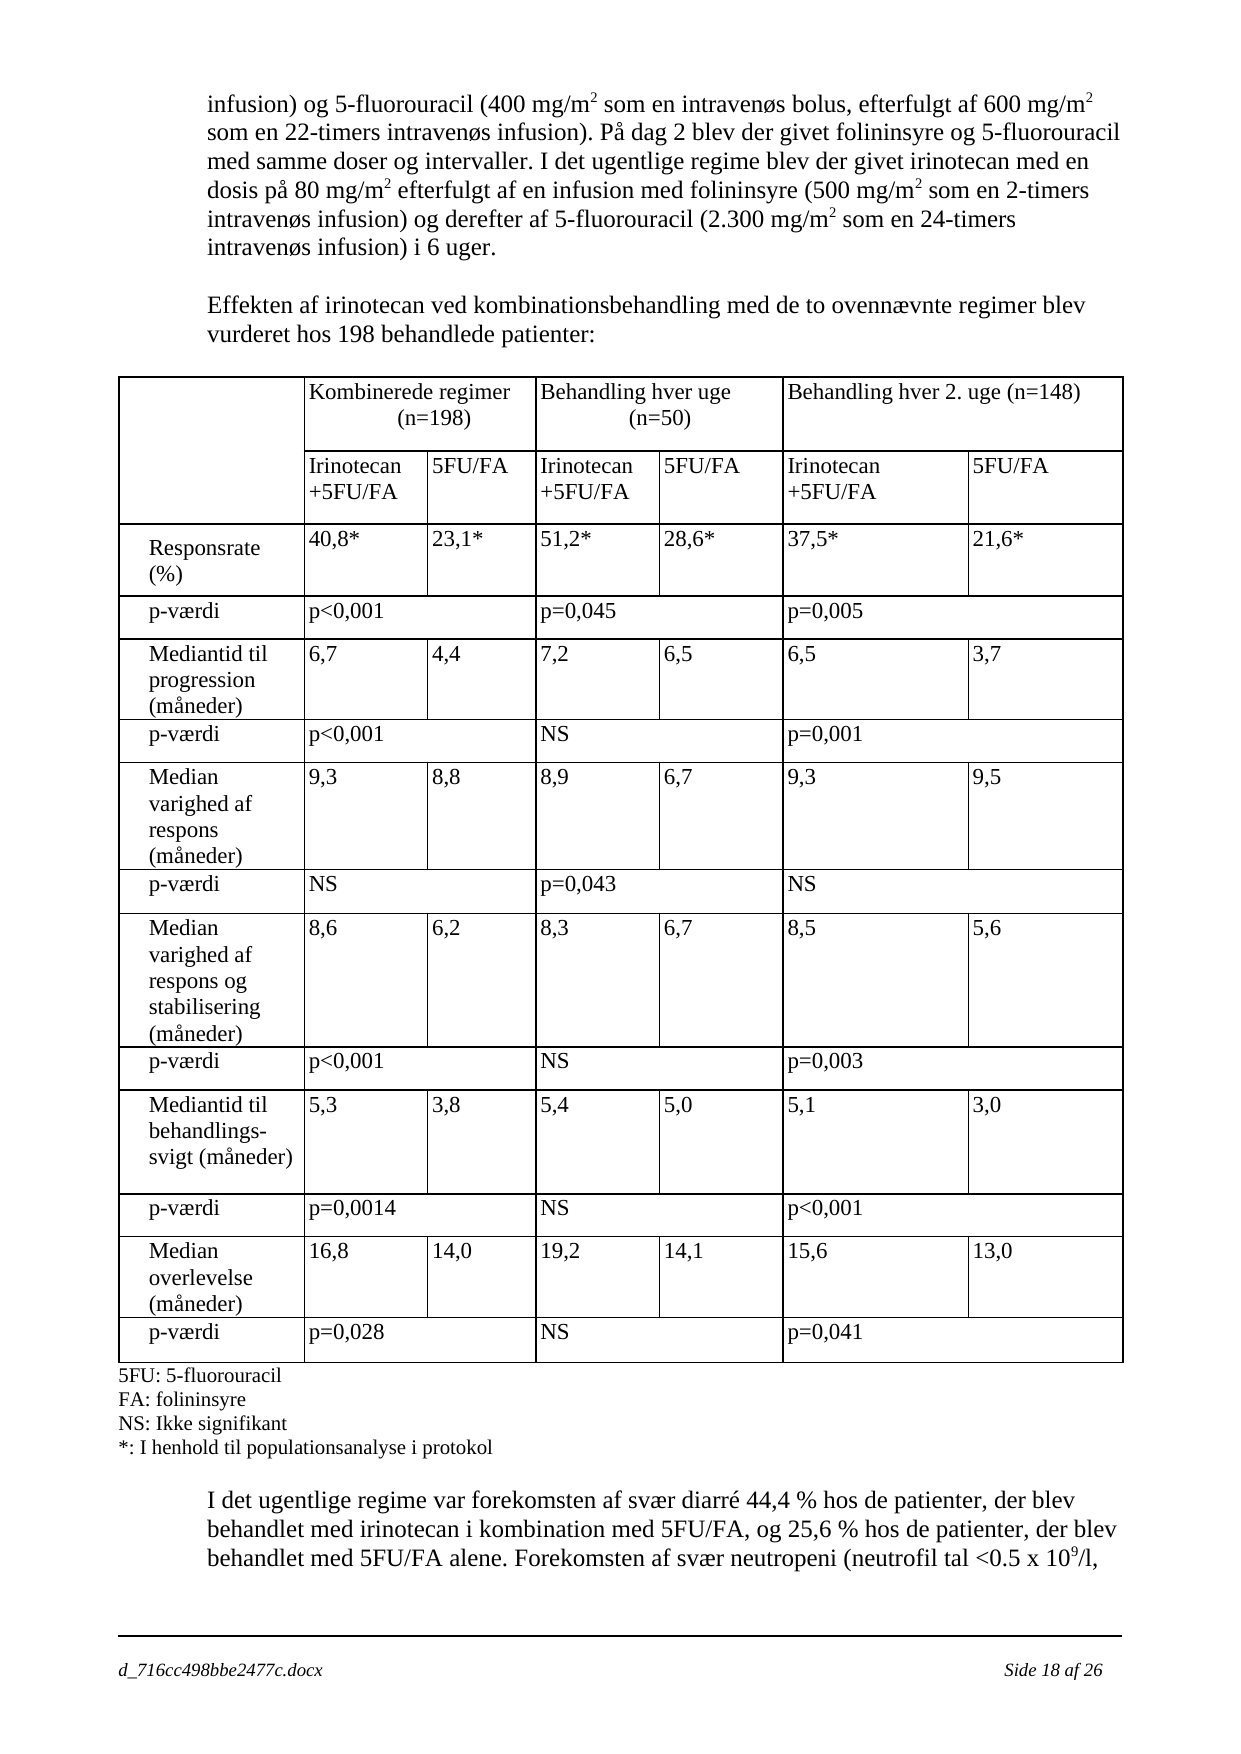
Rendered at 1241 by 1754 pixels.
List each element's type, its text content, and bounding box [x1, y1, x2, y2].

table_cell Median overlevelse (måneder) [120, 1237, 304, 1316]
table_header Kombinerede regimer (n=198) [305, 378, 535, 450]
table_cell 9,3 [784, 763, 968, 869]
table_header Behandling hver 2. uge (n=148) [784, 378, 1122, 450]
text Effekten af irinotecan ved kombinationsbehandling med de to ovennævnte regimer blev vurderet hos 198 behandlede patienter: [118, 290, 1122, 347]
table_cell p-værdi [120, 720, 304, 762]
table_cell 9,3 [305, 763, 427, 869]
table_cell p-værdi [120, 1048, 304, 1089]
table_cell p-værdi [120, 1195, 304, 1236]
table_cell NS [537, 720, 782, 762]
table_cell 8,9 [537, 763, 659, 869]
table_cell 5,3 [305, 1091, 427, 1193]
table_cell 5FU/FA [428, 452, 535, 523]
table_cell p<0,001 [784, 1195, 1122, 1236]
table_cell 6,2 [428, 914, 535, 1046]
table_cell 14,1 [660, 1237, 782, 1316]
table_cell 5,4 [537, 1091, 659, 1193]
table_cell p<0,001 [305, 720, 535, 762]
table_cell 19,2 [537, 1237, 659, 1316]
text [118, 89, 1122, 261]
table_cell 8,6 [305, 914, 427, 1046]
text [207, 1486, 1122, 1572]
table_cell p=0,045 [537, 597, 782, 638]
table_cell 8,3 [537, 914, 659, 1046]
text NS: Ikke signifikant [118, 1411, 1122, 1435]
table_cell 7,2 [537, 640, 659, 719]
table_cell NS [305, 870, 535, 913]
table_cell 4,4 [428, 640, 535, 719]
table_header Behandling hver uge (n=50) [537, 378, 782, 450]
table_cell p=0,005 [784, 597, 1122, 638]
table_cell p-værdi [120, 1318, 304, 1361]
table_cell NS [784, 870, 1122, 913]
table_cell 6,7 [660, 914, 782, 1046]
table_cell p-værdi [120, 870, 304, 913]
table_cell 51,2* [537, 525, 659, 595]
table_cell 5,6 [969, 914, 1122, 1046]
table_cell 40,8* [305, 525, 427, 595]
table_cell 3,8 [428, 1091, 535, 1193]
table_cell Irinotecan +5FU/FA [305, 452, 427, 523]
table_cell 6,7 [305, 640, 427, 719]
table_cell Irinotecan +5FU/FA [784, 452, 968, 523]
table_cell 16,8 [305, 1237, 427, 1316]
table_cell 5FU/FA [660, 452, 782, 523]
table_cell Responsrate (%) [120, 525, 304, 595]
table_cell Median varighed af respons (måneder) [120, 763, 304, 869]
table_cell p=0,043 [537, 870, 782, 913]
table_cell 5FU/FA [969, 452, 1122, 523]
table_cell 23,1* [428, 525, 535, 595]
table_cell NS [537, 1318, 782, 1361]
text *: I henhold til populationsanalyse i protokol [118, 1435, 1122, 1459]
text FA: folininsyre [118, 1387, 1122, 1411]
table_cell 5,1 [784, 1091, 968, 1193]
table_cell p=0,041 [784, 1318, 1122, 1361]
table_cell 8,8 [428, 763, 535, 869]
table_cell Mediantid til behandlings-svigt (måneder) [120, 1091, 304, 1193]
table_cell NS [537, 1195, 782, 1236]
table_cell 6,7 [660, 763, 782, 869]
table_cell p=0,028 [305, 1318, 535, 1361]
table_cell 9,5 [969, 763, 1122, 869]
table_cell 21,6* [969, 525, 1122, 595]
table_cell 6,5 [660, 640, 782, 719]
table_header [120, 378, 304, 450]
table_cell 14,0 [428, 1237, 535, 1316]
table_cell 13,0 [969, 1237, 1122, 1316]
table_cell 5,0 [660, 1091, 782, 1193]
table_cell p=0,001 [784, 720, 1122, 762]
table_cell 8,5 [784, 914, 968, 1046]
table_cell 3,0 [969, 1091, 1122, 1193]
table_cell p=0,003 [784, 1048, 1122, 1089]
table_cell p<0,001 [305, 1048, 535, 1089]
table_cell p-værdi [120, 597, 304, 638]
table_cell p<0,001 [305, 597, 535, 638]
table_cell Irinotecan +5FU/FA [537, 452, 659, 523]
table_cell NS [537, 1048, 782, 1089]
table_cell 28,6* [660, 525, 782, 595]
table_cell 3,7 [969, 640, 1122, 719]
table_cell p=0,0014 [305, 1195, 535, 1236]
text 5FU: 5-fluorouracil [118, 1363, 1122, 1387]
table_cell Mediantid til progression (måneder) [120, 640, 304, 719]
table_cell 6,5 [784, 640, 968, 719]
table_cell 37,5* [784, 525, 968, 595]
table_cell Median varighed af respons og stabilisering (måneder) [120, 914, 304, 1046]
table_cell 15,6 [784, 1237, 968, 1316]
table_cell [120, 450, 304, 523]
